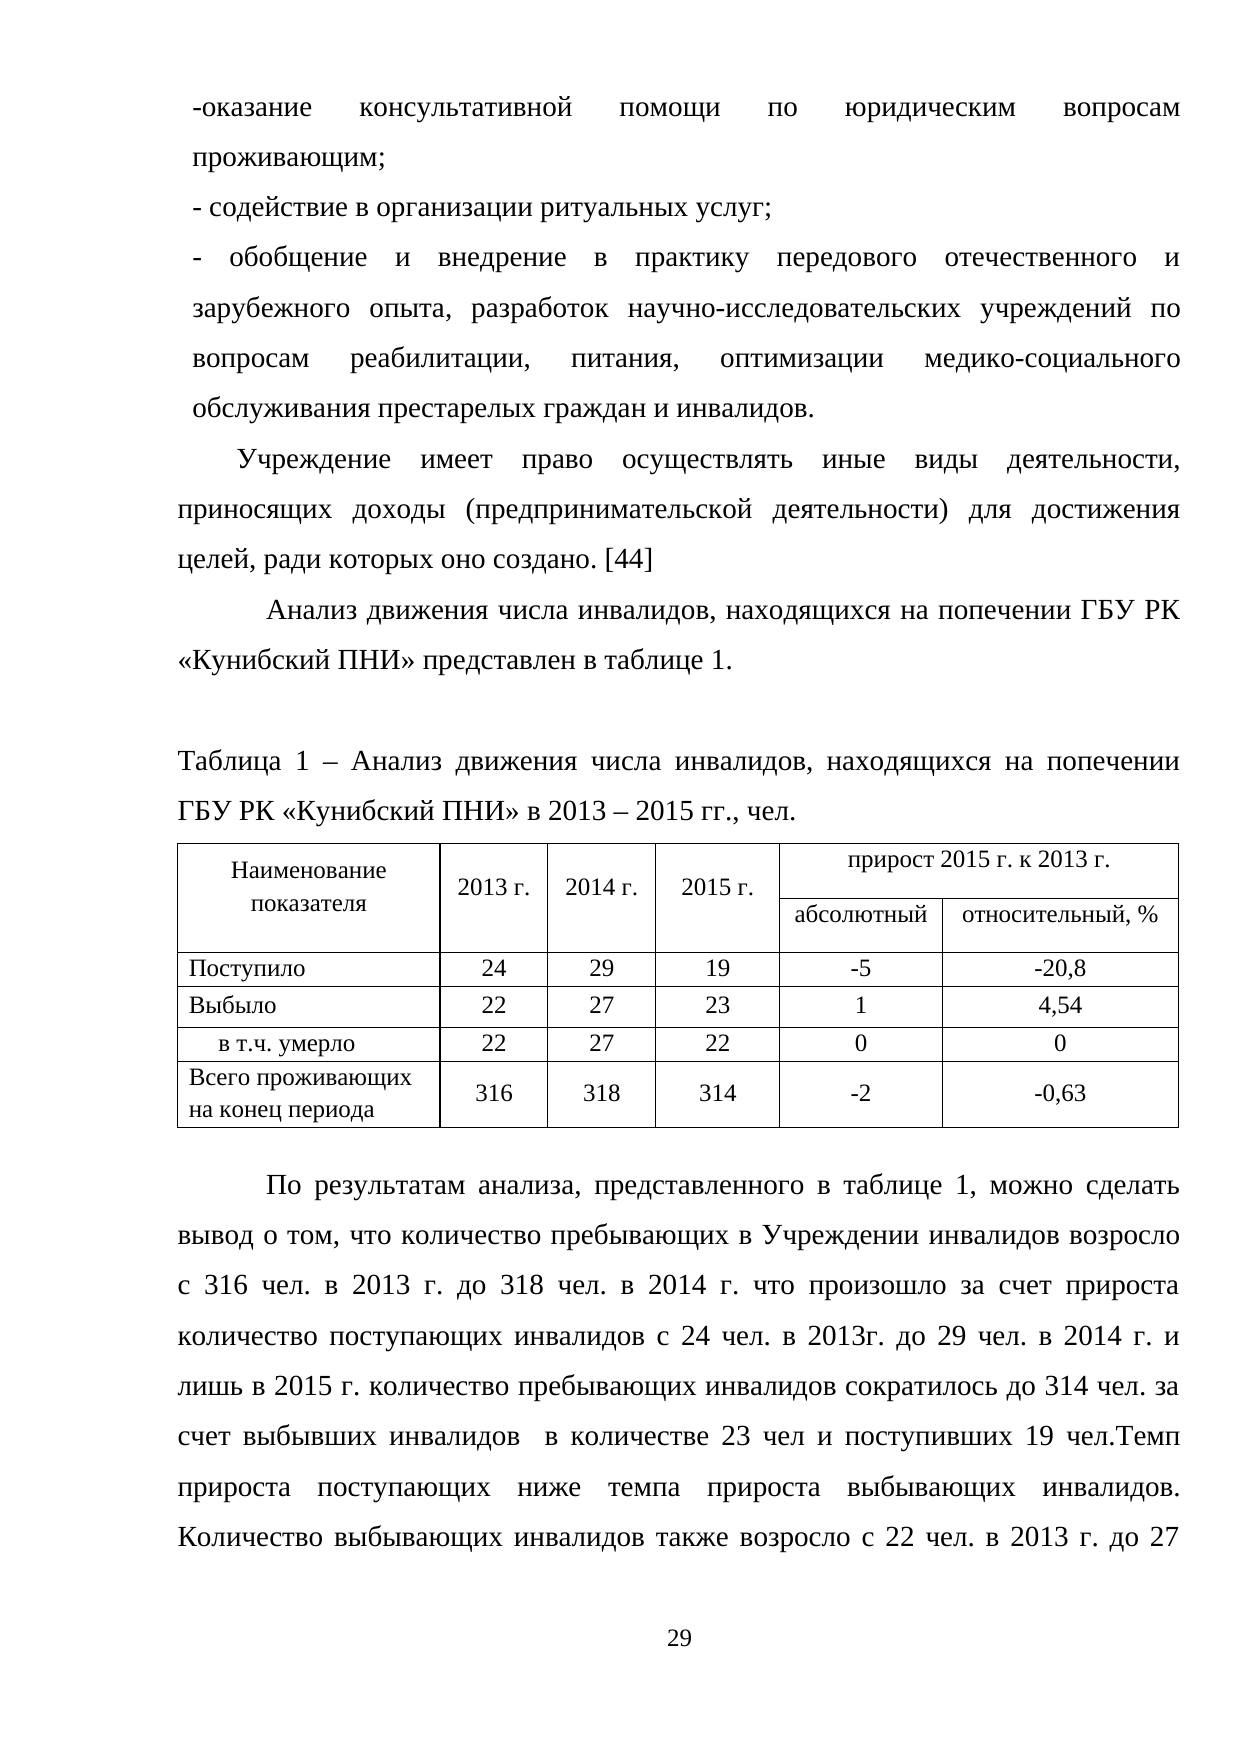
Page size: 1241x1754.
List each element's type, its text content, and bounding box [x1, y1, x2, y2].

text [177, 1167, 1181, 1552]
table_cell 22 [441, 1028, 547, 1061]
table_cell 1 [780, 987, 942, 1027]
table_cell 29 [548, 953, 655, 986]
table_cell 318 [548, 1062, 655, 1127]
text Анализ движения числа инвалидов, находящихся на попечении ГБУ РК «Кунибский ПНИ» представлен в таблице 1. [177, 592, 1181, 676]
table_header Наименование показателя [178, 844, 439, 952]
table_cell 0 [943, 1028, 1178, 1061]
text - содействие в организации ритуальных услуг; [192, 189, 1181, 223]
table_cell -5 [780, 953, 942, 986]
table_cell -20,8 [943, 953, 1178, 986]
table_cell Поступило [178, 953, 439, 986]
table_cell Выбыло [178, 987, 439, 1027]
text Таблица 1 – Анализ движения числа инвалидов, находящихся на попечении ГБУ РК «Кунибский ПНИ» в 2013 – 2015 гг., чел. [177, 743, 1181, 827]
text -оказание консультативной помощи по юридическим вопросам проживающим; [192, 89, 1181, 172]
table_cell 314 [656, 1062, 779, 1127]
table_cell 0 [780, 1028, 942, 1061]
table_cell Всего проживающих на конец периода [178, 1062, 439, 1127]
table_cell 19 [656, 953, 779, 986]
table_cell 27 [548, 1028, 655, 1061]
table_cell 22 [441, 987, 547, 1027]
table_cell -2 [780, 1062, 942, 1127]
text Учреждение имеет право осуществлять иные виды деятельности, приносящих доходы (предпринимательской деятельности) для достижения целей, ради которых оно создано. [44] [177, 441, 1181, 575]
table_cell 24 [441, 953, 547, 986]
table_cell относительный, % [943, 899, 1178, 952]
table_header 2015 г. [656, 844, 779, 952]
table_cell 22 [656, 1028, 779, 1061]
text - обобщение и внедрение в практику передового отечественного и зарубежного опыта, разработок научно-исследовательских учреждений по вопросам реабилитации, питания, оптимизации медико-социального обслуживания престарелых граждан и инвалидов. [192, 239, 1181, 424]
table_cell в т.ч. умерло [178, 1028, 439, 1061]
table_cell 23 [656, 987, 779, 1027]
table_cell -0,63 [943, 1062, 1178, 1127]
table_cell 27 [548, 987, 655, 1027]
table_cell 4,54 [943, 987, 1178, 1027]
table_header 2014 г. [548, 844, 655, 952]
table_cell абсолютный [780, 899, 942, 952]
table_cell 316 [441, 1062, 547, 1127]
table_header 2013 г. [441, 844, 547, 952]
table_header прирост 2015 г. к 2013 г. [780, 844, 1178, 898]
